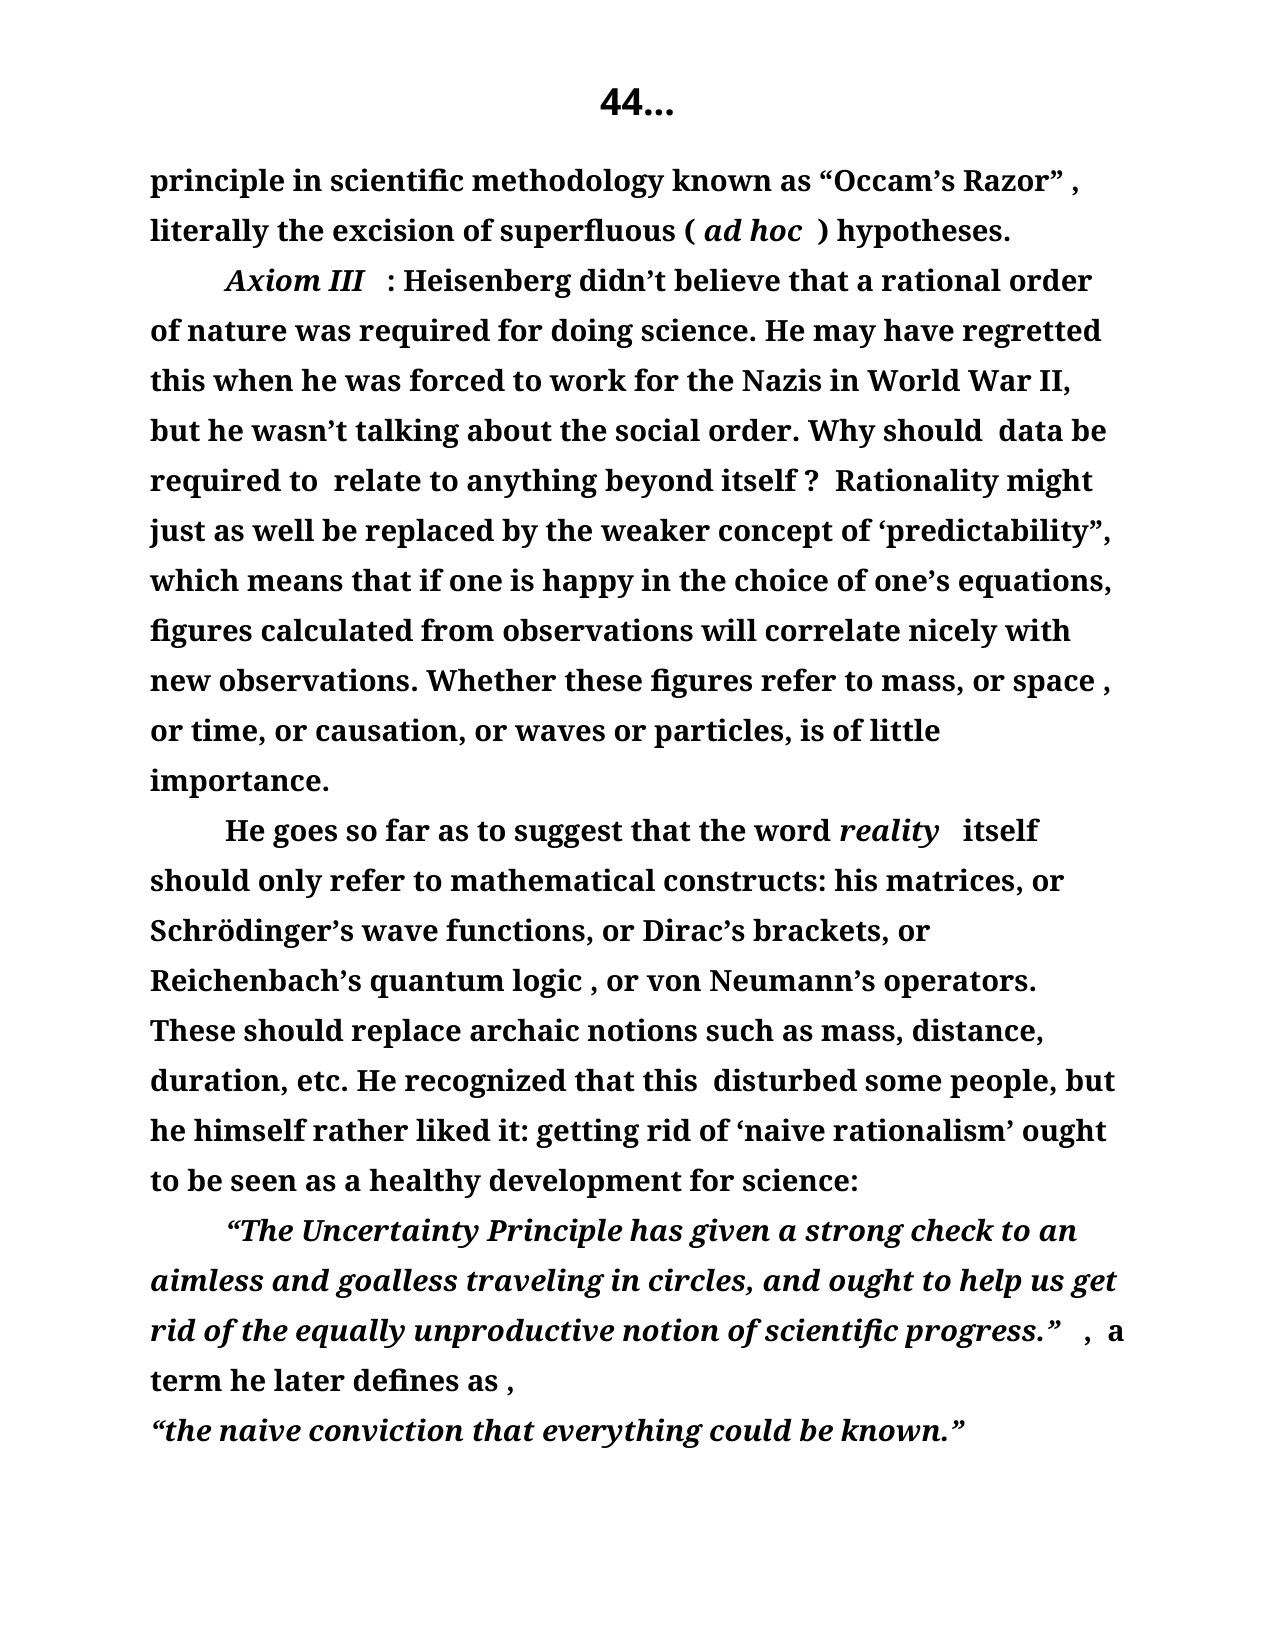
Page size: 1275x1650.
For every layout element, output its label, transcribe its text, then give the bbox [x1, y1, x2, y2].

text “the naive conviction that everything could be known.” [150, 1400, 1125, 1450]
text Axiom III : Heisenberg didn’t believe that a rational order of nature was required for doing science. He may have regretted this when he was forced to work for the Nazis in World War II, but he wasn’t talking about the social order. Why should data be required to relate to anything beyond itself ? Rationality might just as well be replaced by the weaker concept of ‘predictability”, which means that if one is happy in the choice of one’s equations, figures calculated from observations will correlate nicely with new observations. Whether these figures refer to mass, or space , or time, or causation, or waves or particles, is of little importance. [150, 250, 1125, 800]
text He goes so far as to suggest that the word reality itself should only refer to mathematical constructs: his matrices, or Schrödinger’s wave functions, or Dirac’s brackets, or Reichenbach’s quantum logic , or von Neumann’s operators. These should replace archaic notions such as mass, distance, duration, etc. He recognized that this disturbed some people, but he himself rather liked it: getting rid of ‘naive rationalism’ ought to be seen as a healthy development for science: [150, 800, 1125, 1200]
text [150, 150, 1125, 250]
text “The Uncertainty Principle has given a strong check to an aimless and goalless traveling in circles, and ought to help us get rid of the equally unproductive notion of scientific progress.” , a term he later defines as , [150, 1200, 1125, 1400]
